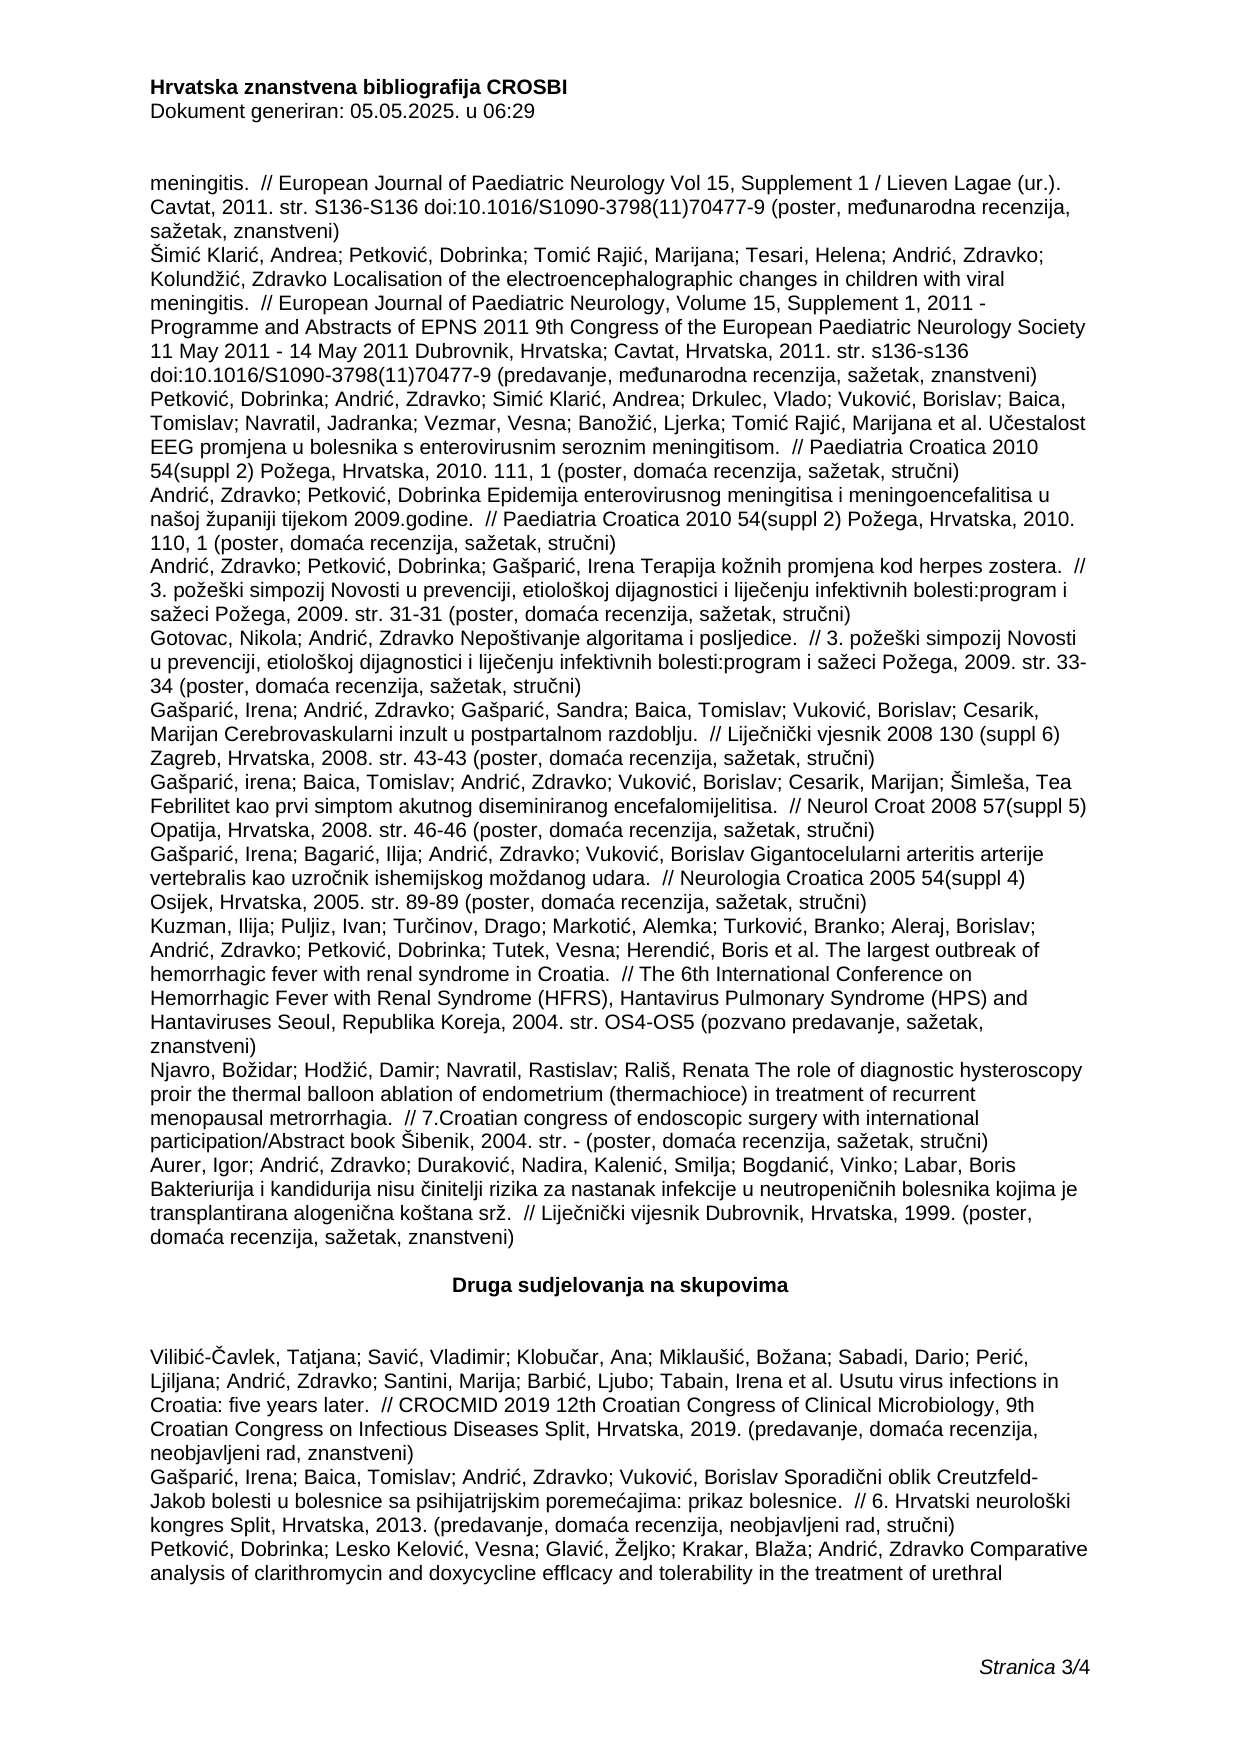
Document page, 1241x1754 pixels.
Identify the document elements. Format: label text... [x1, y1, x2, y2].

text Aurer, Igor; Andrić, Zdravko; Duraković, Nadira, Kalenić, Smilja; Bogdanić, Vinko; Labar, Boris [150, 1153, 1090, 1249]
text Gotovac, Nikola; Andrić, Zdravko [150, 626, 1090, 698]
text Šimić Klarić, Andrea; Petković, Dobrinka; Tomić Rajić, Marijana; Tesari, Helena; Andrić, Zdravko; Kolundžić, Zdravko [150, 243, 1090, 387]
text Petković, Dobrinka; Andrić, Zdravko; Simić Klarić, Andrea; Drkulec, Vlado; Vuković, Borislav; Baica, Tomislav; Navratil, Jadranka; Vezmar, Vesna; Banožić, Ljerka; Tomić Rajić, Marijana et al. [150, 387, 1090, 482]
text Gašparić, irena; Baica, Tomislav; Andrić, Zdravko; Vuković, Borislav; Cesarik, Marijan; Šimleša, Tea [150, 770, 1090, 842]
text Vilibić-Čavlek, Tatjana; Savić, Vladimir; Klobučar, Ana; Miklaušić, Božana; Sabadi, Dario; Perić, Ljiljana; Andrić, Zdravko; Santini, Marija; Barbić, Ljubo; Tabain, Irena et al. [150, 1345, 1090, 1465]
text Andrić, Zdravko; Petković, Dobrinka; Gašparić, Irena [150, 554, 1090, 626]
text Gašparić, Irena; Baica, Tomislav; Andrić, Zdravko; Vuković, Borislav [150, 1465, 1090, 1537]
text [150, 1537, 1090, 1584]
text Gašparić, Irena; Bagarić, Ilija; Andrić, Zdravko; Vuković, Borislav [150, 842, 1090, 914]
text Andrić, Zdravko; Petković, Dobrinka [150, 482, 1090, 554]
subtitle Druga sudjelovanja na skupovima [150, 1273, 1090, 1297]
text Kuzman, Ilija; Puljiz, Ivan; Turčinov, Drago; Markotić, Alemka; Turković, Branko; Aleraj, Borislav; Andrić, Zdravko; Petković, Dobrinka; Tutek, Vesna; Herendić, Boris et al. [150, 914, 1090, 1057]
text Njavro, Božidar; Hodžić, Damir; Navratil, Rastislav; Rališ, Renata [150, 1057, 1090, 1153]
text Gašparić, Irena; Andrić, Zdravko; Gašparić, Sandra; Baica, Tomislav; Vuković, Borislav; Cesarik, Marijan [150, 698, 1090, 770]
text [150, 171, 1090, 243]
